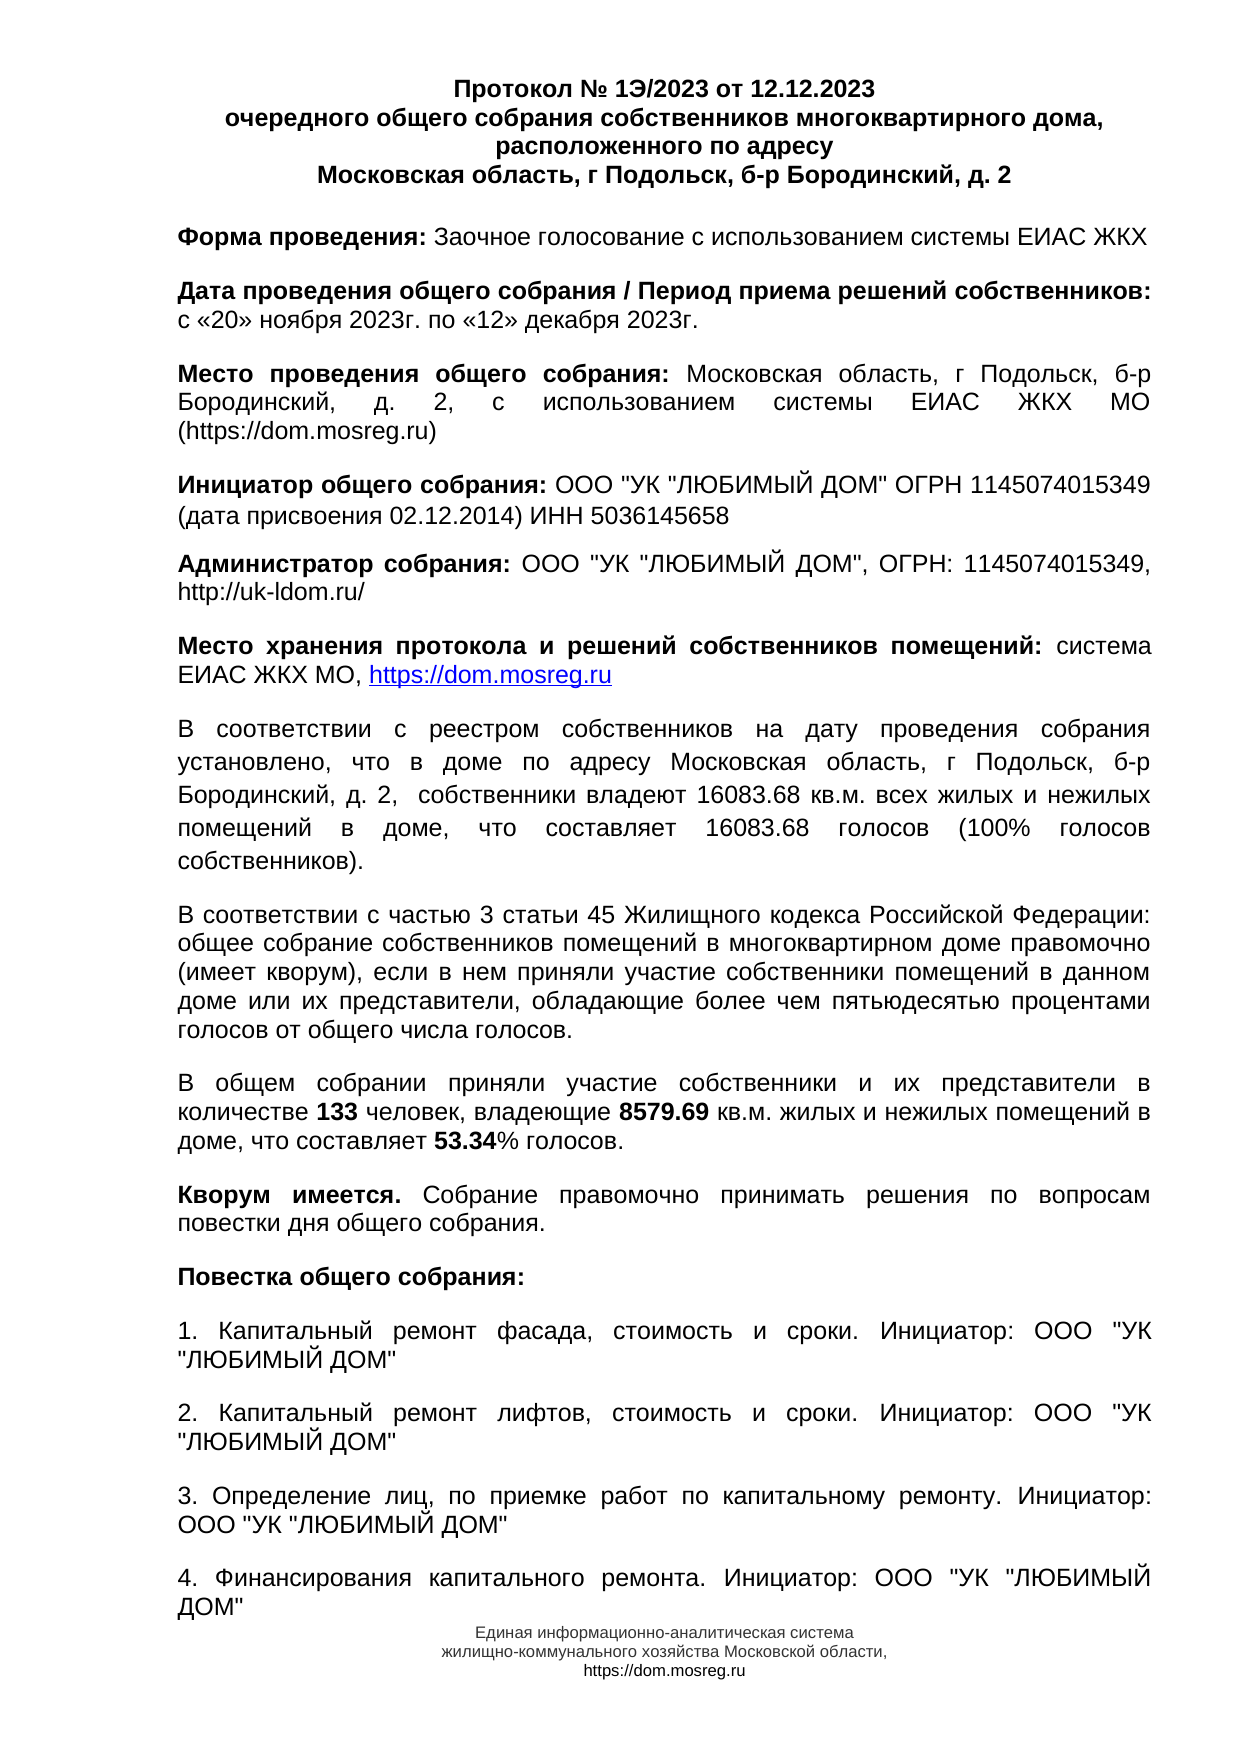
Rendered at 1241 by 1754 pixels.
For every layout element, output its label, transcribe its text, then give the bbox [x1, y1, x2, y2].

text Дата проведения общего собрания / Период приема решений собственников: с «20» ноября 2023г. по «12» декабря 2023г. [177, 276, 1152, 334]
text Инициатор общего собрания: ООО "УК "ЛЮБИМЫЙ ДОМ" ОГРН 1145074015349 (дата присвоения 02.12.2014) ИНН 5036145658 [177, 470, 1152, 530]
text Форма проведения: Заочное голосование с использованием системы ЕИАС ЖКХ [177, 222, 1152, 251]
text 3. Определение лиц, по приемке работ по капитальному ремонту. Инициатор: ООО "УК "ЛЮБИМЫЙ ДОМ" [177, 1481, 1152, 1538]
text В общем собрании приняли участие собственники и их представители в количестве 133 человек, владеющие 8579.69 кв.м. жилых и нежилых помещений в доме, что составляет 53.34% голосов. [177, 1068, 1152, 1154]
text 1. Капитальный ремонт фасада, стоимость и сроки. Инициатор: ООО "УК "ЛЮБИМЫЙ ДОМ" [177, 1316, 1152, 1373]
text Повестка общего собрания: [177, 1262, 1152, 1291]
text В соответствии с реестром собственников на дату проведения собрания установлено, что в доме по адресу Московская область, г Подольск, б-р Бородинский, д. 2, собственники владеют 16083.68 кв.м. всех жилых и нежилых помещений в доме, что составляет 16083.68 голосов (100% голосов собственников). [177, 714, 1152, 874]
text расположенного по адресу [177, 131, 1152, 160]
text Место проведения общего собрания: Московская область, г Подольск, б-р Бородинский, д. 2, с использованием системы ЕИАС ЖКХ МО (https://dom.mosreg.ru) [177, 359, 1152, 445]
text В соответствии с частью 3 статьи 45 Жилищного кодекса Российской Федерации: общее собрание собственников помещений в многоквартирном доме правомочно (имеет кворум), если в нем приняли участие собственники помещений в данном доме или их представители, обладающие более чем пятьюдесятью процентами голосов от общего числа голосов. [177, 899, 1152, 1043]
text 4. Финансирования капитального ремонта. Инициатор: ООО "УК "ЛЮБИМЫЙ ДОМ" [177, 1563, 1152, 1621]
text Московская область, г Подольск, б-р Бородинский, д. 2 [177, 160, 1152, 189]
text Протокол № 1Э/2023 от 12.12.2023 [177, 74, 1152, 103]
text Кворум имеется. Собрание правомочно принимать решения по вопросам повестки дня общего собрания. [177, 1179, 1152, 1237]
text 2. Капитальный ремонт лифтов, стоимость и сроки. Инициатор: ООО "УК "ЛЮБИМЫЙ ДОМ" [177, 1398, 1152, 1456]
text Место хранения протокола и решений собственников помещений: система ЕИАС ЖКХ МО, https://dom.mosreg.ru [177, 631, 1152, 689]
text очередного общего собрания собственников многоквартирного дома, [177, 103, 1152, 131]
text Администратор собрания: ООО "УК "ЛЮБИМЫЙ ДОМ", ОГРН: 1145074015349, http://uk-ldom.ru/ [177, 549, 1152, 606]
